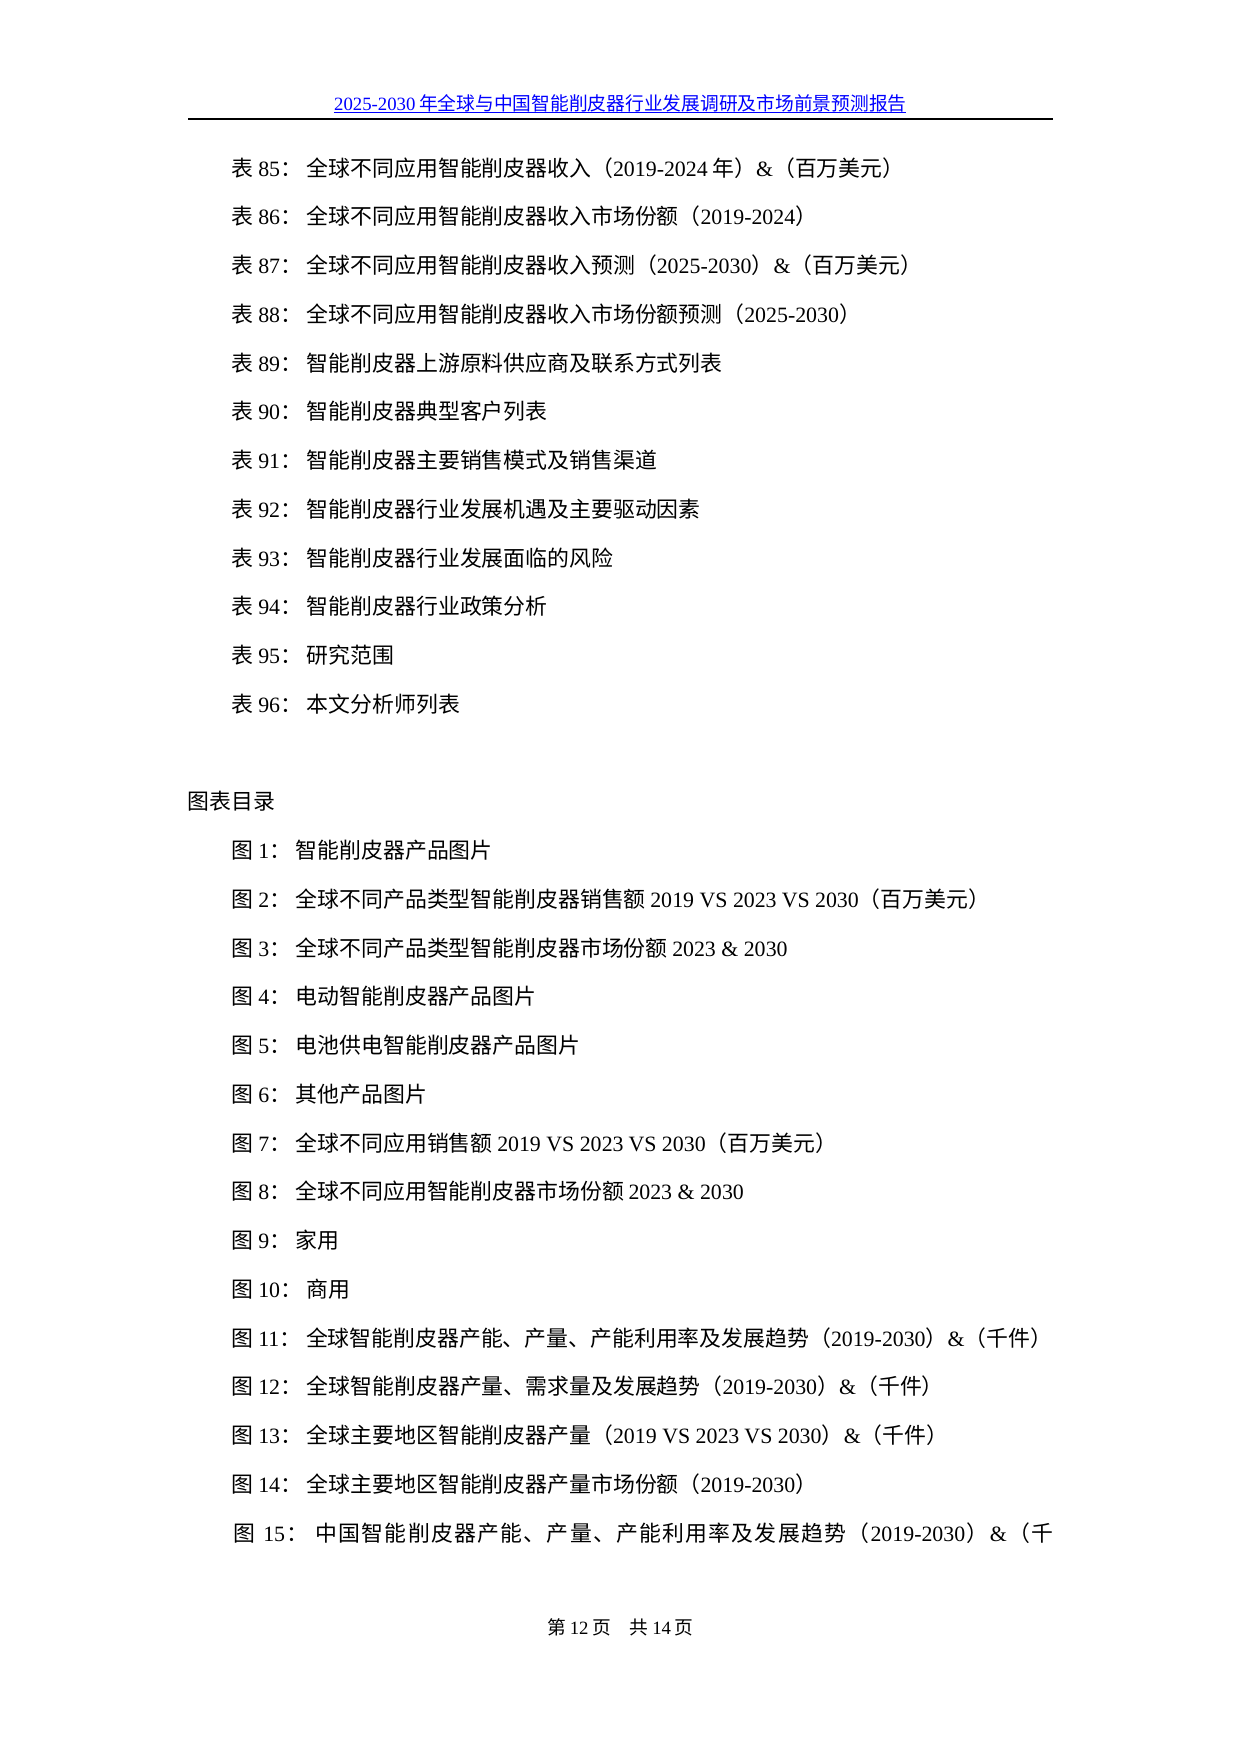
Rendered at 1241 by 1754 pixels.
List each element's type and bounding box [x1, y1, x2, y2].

text [187, 150, 1053, 1548]
